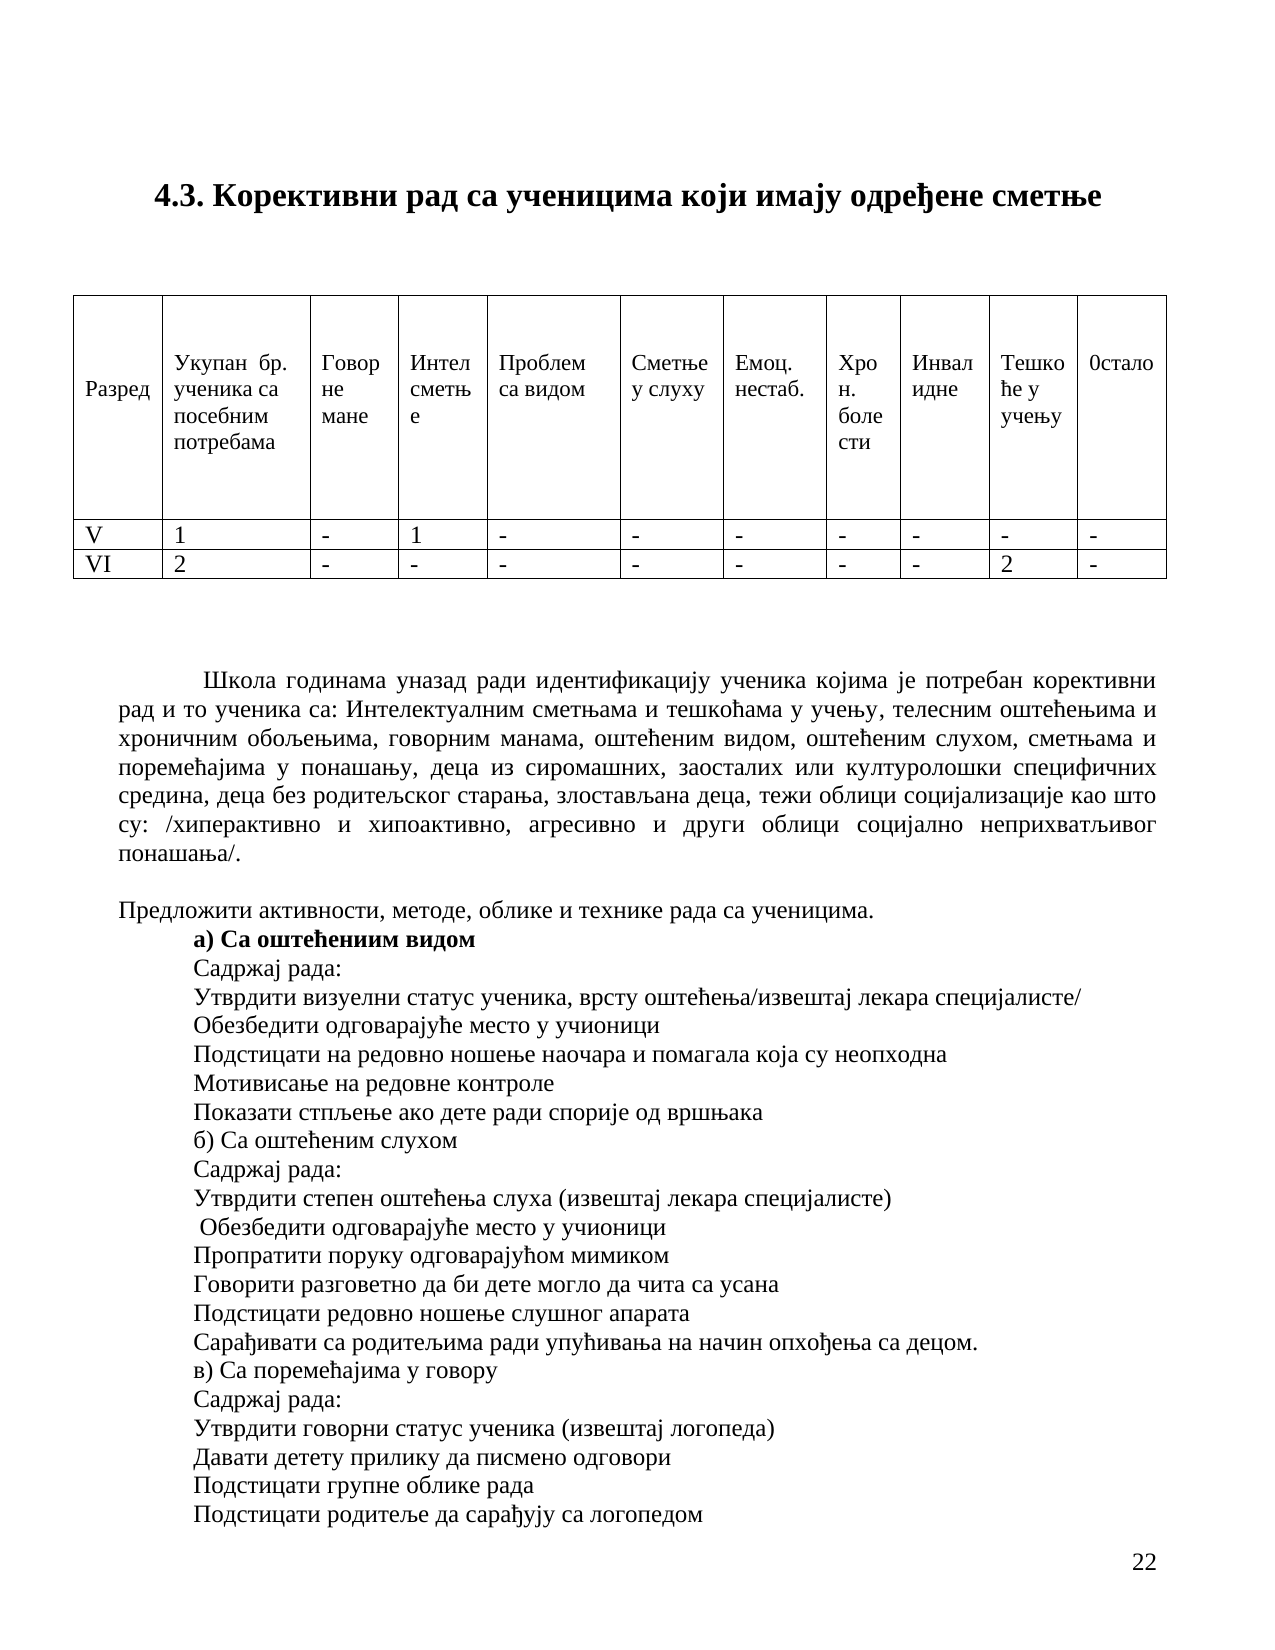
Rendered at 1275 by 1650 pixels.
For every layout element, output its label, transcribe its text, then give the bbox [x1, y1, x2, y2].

text Давати детету прилику да писмено одговори [118, 1442, 1157, 1471]
text Садржај рада: [118, 1154, 1157, 1183]
text Предложити активности, методе, облике и технике рада са ученицима. [118, 896, 1157, 924]
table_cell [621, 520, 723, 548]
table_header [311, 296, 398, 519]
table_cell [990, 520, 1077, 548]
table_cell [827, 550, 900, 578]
text Подстицати групне облике рада [118, 1471, 1157, 1499]
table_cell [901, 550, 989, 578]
text Садржај рада: [118, 953, 1157, 982]
text 4.3. Корективни рад са ученицима који имају одређене сметње [154, 176, 1157, 214]
text Обезбедити одговарајуће место у учионици [118, 1011, 1157, 1039]
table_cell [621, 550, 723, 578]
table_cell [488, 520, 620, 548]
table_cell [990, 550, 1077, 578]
text б) Са оштећеним слухом [118, 1126, 1157, 1154]
text Утврдити говорни статус ученика (извештај логопеда) [118, 1413, 1157, 1442]
text Пропратити поруку одговарајућом мимиком [118, 1241, 1157, 1269]
text Сарађивати са родитељима ради упућивања на начин опхођења са децом. [118, 1327, 1157, 1356]
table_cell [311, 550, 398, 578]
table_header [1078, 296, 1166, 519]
text Обезбедити одговарајуће место у учионици [118, 1212, 1157, 1241]
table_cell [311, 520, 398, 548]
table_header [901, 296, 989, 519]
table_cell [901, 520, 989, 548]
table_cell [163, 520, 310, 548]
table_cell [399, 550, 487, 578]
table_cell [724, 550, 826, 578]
text Показати стпљење ако дете ради спорије од вршњака [118, 1097, 1157, 1126]
text Утврдити визуелни статус ученика, врсту оштећења/извештај лекара специјалисте/ [118, 982, 1157, 1011]
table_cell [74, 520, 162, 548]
text Подстицати редовно ношење слушног апарата [118, 1298, 1157, 1327]
text Подстицати на редовно ношење наочара и помагала која су неопходна [118, 1039, 1157, 1068]
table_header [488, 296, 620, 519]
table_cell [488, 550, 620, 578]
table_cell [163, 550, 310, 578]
text Мотивисање на редовне контроле [118, 1068, 1157, 1097]
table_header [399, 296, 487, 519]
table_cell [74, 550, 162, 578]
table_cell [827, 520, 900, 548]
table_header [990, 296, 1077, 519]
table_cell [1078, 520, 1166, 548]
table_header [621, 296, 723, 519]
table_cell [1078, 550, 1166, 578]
text а) Са оштећениим видом [118, 924, 1157, 953]
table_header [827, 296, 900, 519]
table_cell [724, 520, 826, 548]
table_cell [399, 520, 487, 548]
text в) Са поремећајима у говору [118, 1356, 1157, 1384]
text Утврдити степен оштећења слуха (извештај лекара специјалисте) [118, 1183, 1157, 1212]
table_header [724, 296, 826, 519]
text Садржај рада: [118, 1384, 1157, 1413]
text Школа годинама уназад ради идентификацију ученика којима је потребан корективни рад и то ученика са: Интелектуалним сметњама и тешкоћама у учењу, телесним оштећењима и хроничним обољењима, говорним манама, оштећеним видом, оштећеним слухом, сметњама и поремећајима у понашању, деца из сиромашних, заосталих или културолошки специфичних средина, деца без родитељског старања, злостављана деца, тежи облици социјализације као што су: /хиперактивно и хипоактивно, агресивно и други облици социјално неприхватљивог понашања/. [118, 666, 1157, 867]
text Подстицати родитеље да сарађују са логопедом [118, 1499, 1157, 1528]
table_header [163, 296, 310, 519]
text Говорити разговетно да би дете могло да чита са усана [118, 1269, 1157, 1298]
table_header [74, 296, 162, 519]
